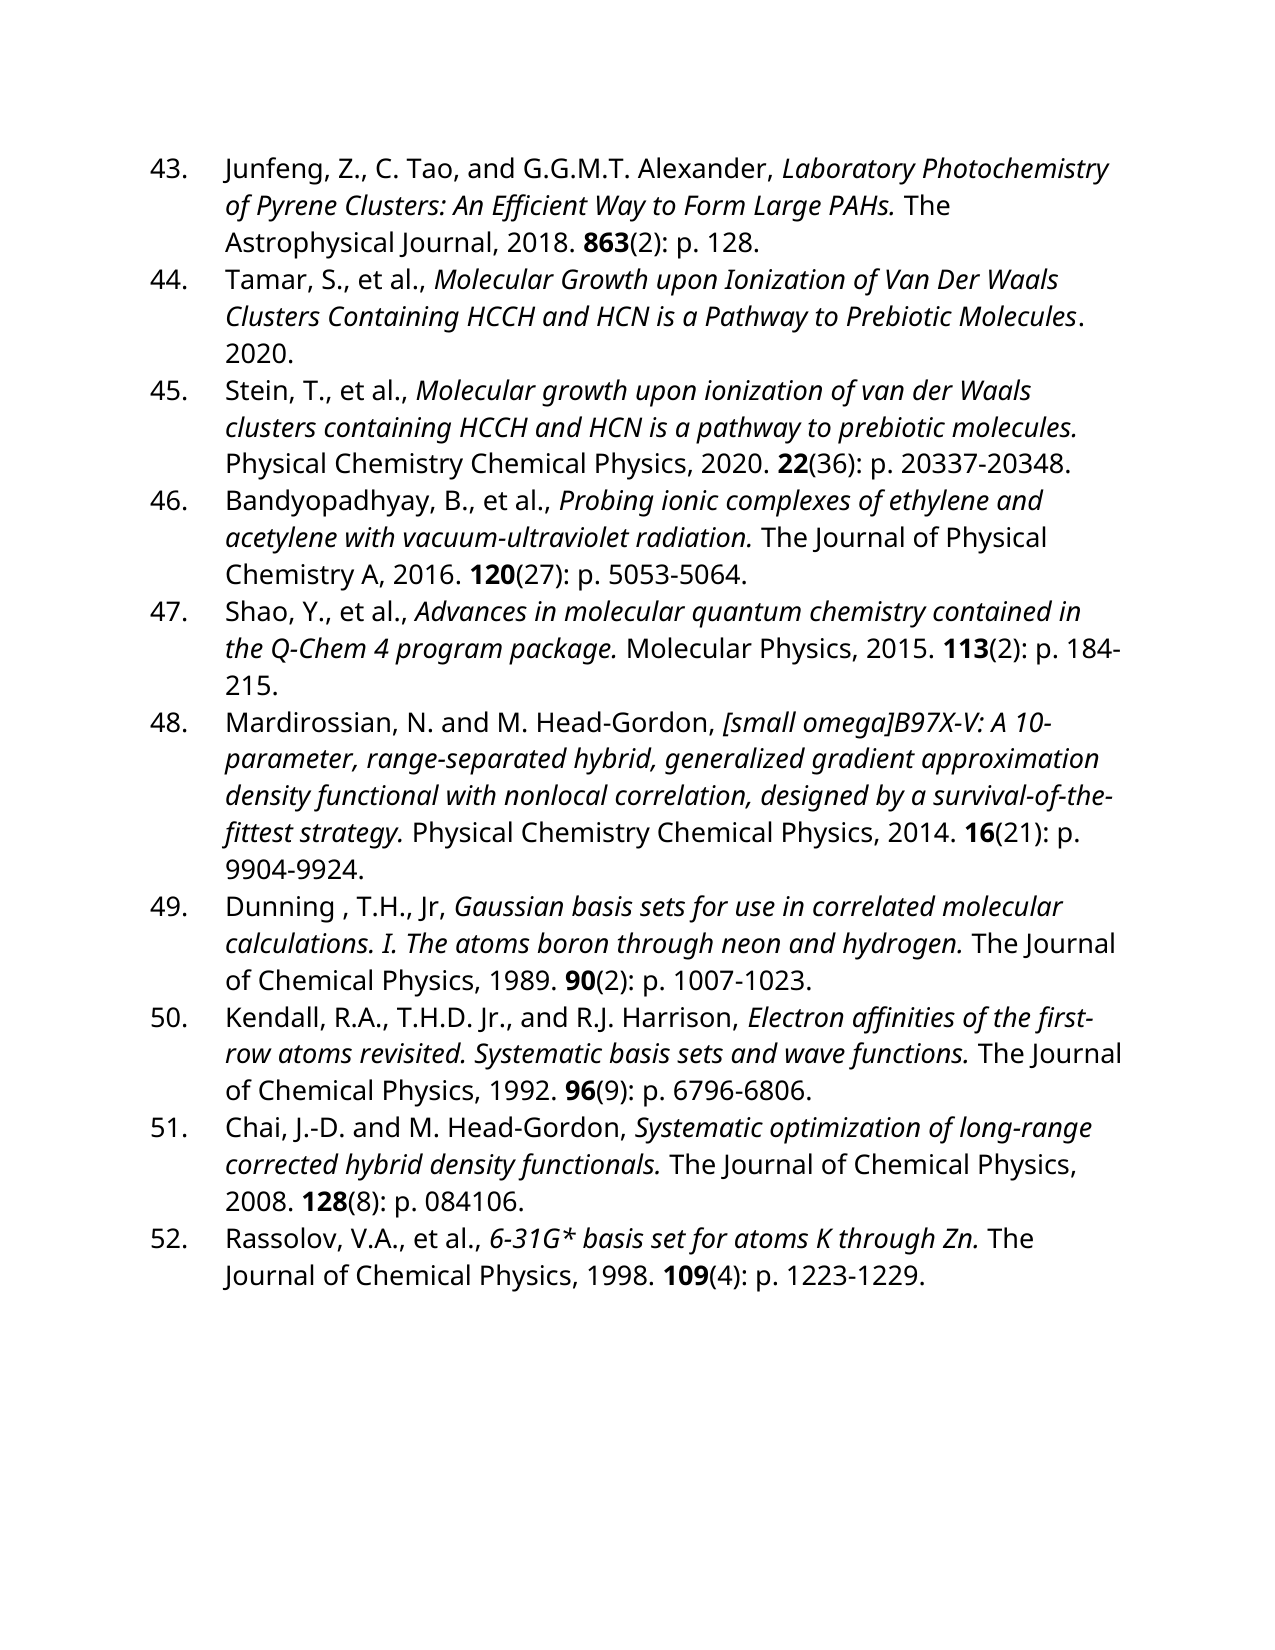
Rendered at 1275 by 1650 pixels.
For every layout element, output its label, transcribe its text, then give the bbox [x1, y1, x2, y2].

text 48. Mardirossian, N. and M. Head-Gordon, [small omega]B97X-V: A 10-parameter, range-separated hybrid, generalized gradient approximation density functional with nonlocal correlation, designed by a survival-of-the-fittest strategy. Physical Chemistry Chemical Physics, 2014. 16(21): p. 9904-9924. [150, 703, 1125, 887]
text 44. Tamar, S., et al., Molecular Growth upon Ionization of Van Der Waals Clusters Containing HCCH and HCN is a Pathway to Prebiotic Molecules. 2020. [150, 261, 1125, 371]
text 46. Bandyopadhyay, B., et al., Probing ionic complexes of ethylene and acetylene with vacuum-ultraviolet radiation. The Journal of Physical Chemistry A, 2016. 120(27): p. 5053-5064. [150, 482, 1125, 592]
text 47. Shao, Y., et al., Advances in molecular quantum chemistry contained in the Q-Chem 4 program package. Molecular Physics, 2015. 113(2): p. 184-215. [150, 592, 1125, 703]
text 52. Rassolov, V.A., et al., 6-31G* basis set for atoms K through Zn. The Journal of Chemical Physics, 1998. 109(4): p. 1223-1229. [150, 1219, 1125, 1293]
text 43. Junfeng, Z., C. Tao, and G.G.M.T. Alexander, Laboratory Photochemistry of Pyrene Clusters: An Efficient Way to Form Large PAHs. The Astrophysical Journal, 2018. 863(2): p. 128. [150, 150, 1125, 261]
text 45. Stein, T., et al., Molecular growth upon ionization of van der Waals clusters containing HCCH and HCN is a pathway to prebiotic molecules. Physical Chemistry Chemical Physics, 2020. 22(36): p. 20337-20348. [150, 371, 1125, 482]
text 49. Dunning , T.H., Jr, Gaussian basis sets for use in correlated molecular calculations. I. The atoms boron through neon and hydrogen. The Journal of Chemical Physics, 1989. 90(2): p. 1007-1023. [150, 887, 1125, 998]
text 50. Kendall, R.A., T.H.D. Jr., and R.J. Harrison, Electron affinities of the first‐row atoms revisited. Systematic basis sets and wave functions. The Journal of Chemical Physics, 1992. 96(9): p. 6796-6806. [150, 998, 1125, 1109]
text 51. Chai, J.-D. and M. Head-Gordon, Systematic optimization of long-range corrected hybrid density functionals. The Journal of Chemical Physics, 2008. 128(8): p. 084106. [150, 1109, 1125, 1219]
